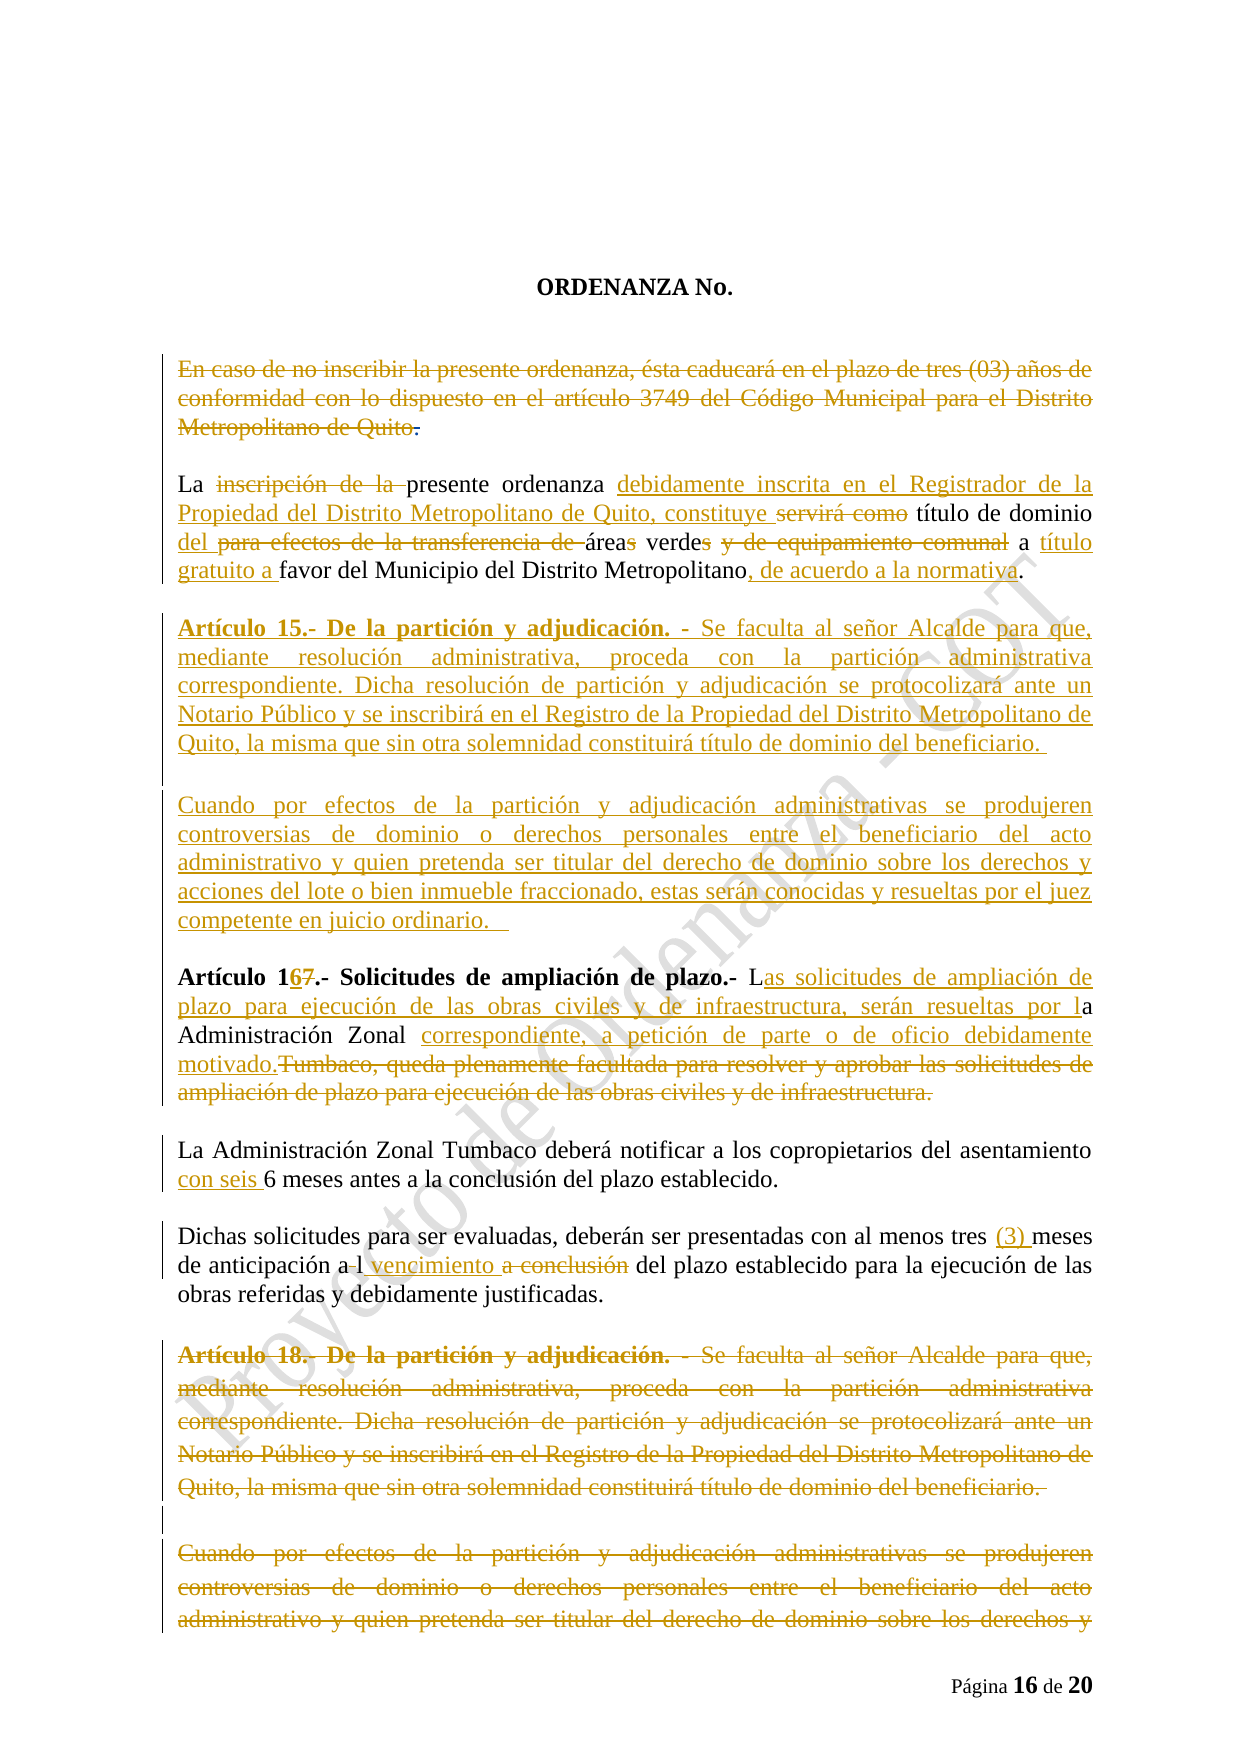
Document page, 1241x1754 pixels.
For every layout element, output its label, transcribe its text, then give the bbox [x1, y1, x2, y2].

text La presente ordenanza título de dominio área verde a favor del Municipio del Distrito Metropolitano. [177, 469, 1093, 584]
text La Administración Zonal Tumbaco deberá notificar a los copropietarios del asentamiento 6 meses antes a la conclusión del plazo establecido. [177, 1135, 1093, 1192]
text Dichas solicitudes para ser evaluadas, deberán ser presentadas con al menos tres meses de anticipación al del plazo establecido para la ejecución de las obras referidas y debidamente justificadas. [177, 1221, 1093, 1307]
text Artículo 1.- Solicitudes de ampliación de plazo.- La Administración Zonal [177, 962, 1093, 1106]
